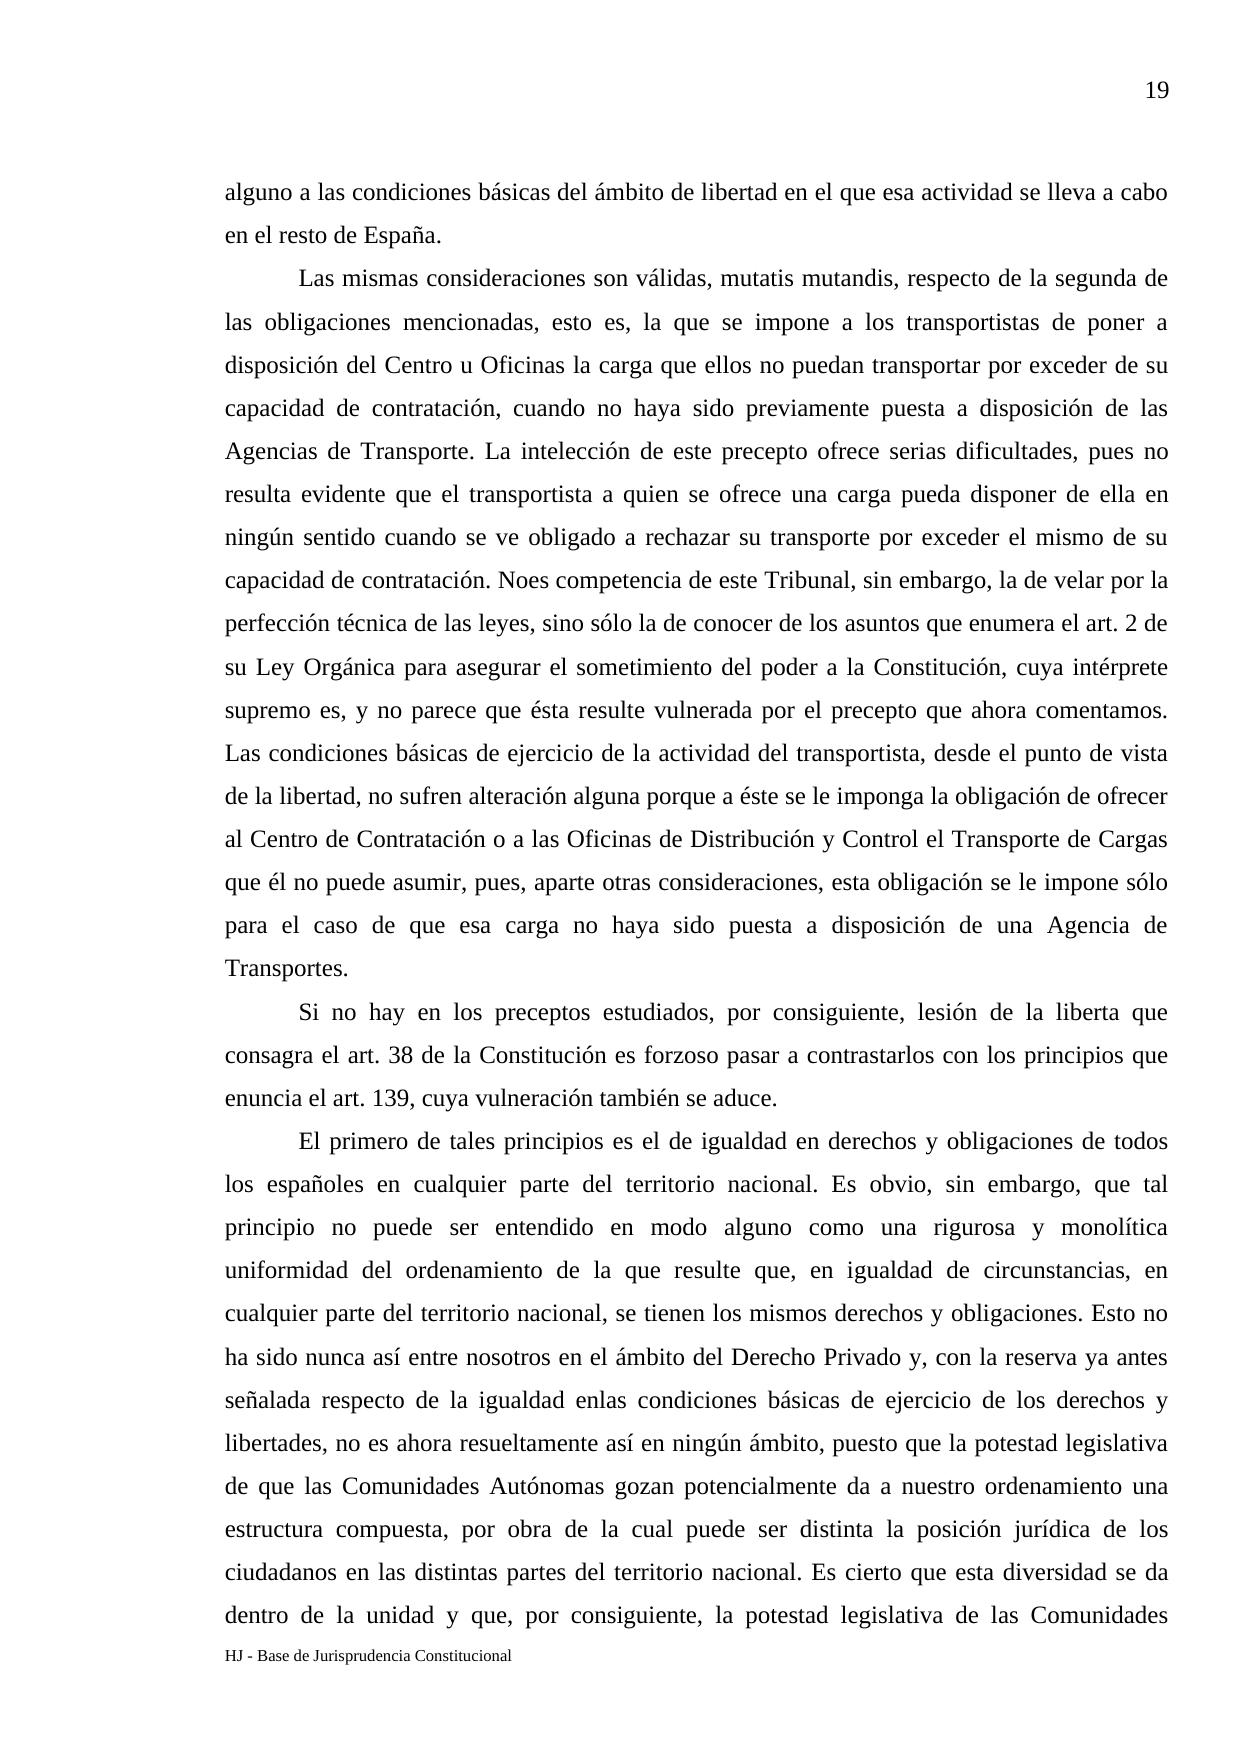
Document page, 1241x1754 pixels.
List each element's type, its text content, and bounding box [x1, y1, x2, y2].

text Si no hay en los preceptos estudiados, por consiguiente, lesión de la liberta que consagra el art. 38 de la Constitución es forzoso pasar a contrastarlos con los principios que enuncia el art. 139, cuya vulneración también se aduce. [224, 997, 1169, 1112]
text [224, 1126, 1169, 1629]
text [224, 177, 1169, 249]
text Las mismas consideraciones son válidas, mutatis mutandis, respecto de la segunda de las obligaciones mencionadas, esto es, la que se impone a los transportistas de poner a disposición del Centro u Oficinas la carga que ellos no puedan transportar por exceder de su capacidad de contratación, cuando no haya sido previamente puesta a disposición de las Agencias de Transporte. La intelección de este precepto ofrece serias dificultades, pues no resulta evidente que el transportista a quien se ofrece una carga pueda disponer de ella en ningún sentido cuando se ve obligado a rechazar su transporte por exceder el mismo de su capacidad de contratación. Noes competencia de este Tribunal, sin embargo, la de velar por la perfección técnica de las leyes, sino sólo la de conocer de los asuntos que enumera el art. 2 de su Ley Orgánica para asegurar el sometimiento del poder a la Constitución, cuya intérprete supremo es, y no parece que ésta resulte vulnerada por el precepto que ahora comentamos. Las condiciones básicas de ejercicio de la actividad del transportista, desde el punto de vista de la libertad, no sufren alteración alguna porque a éste se le imponga la obligación de ofrecer al Centro de Contratación o a las Oficinas de Distribución y Control el Transporte de Cargas que él no puede asumir, pues, aparte otras consideraciones, esta obligación se le impone sólo para el caso de que esa carga no haya sido puesta a disposición de una Agencia de Transportes. [224, 263, 1169, 982]
